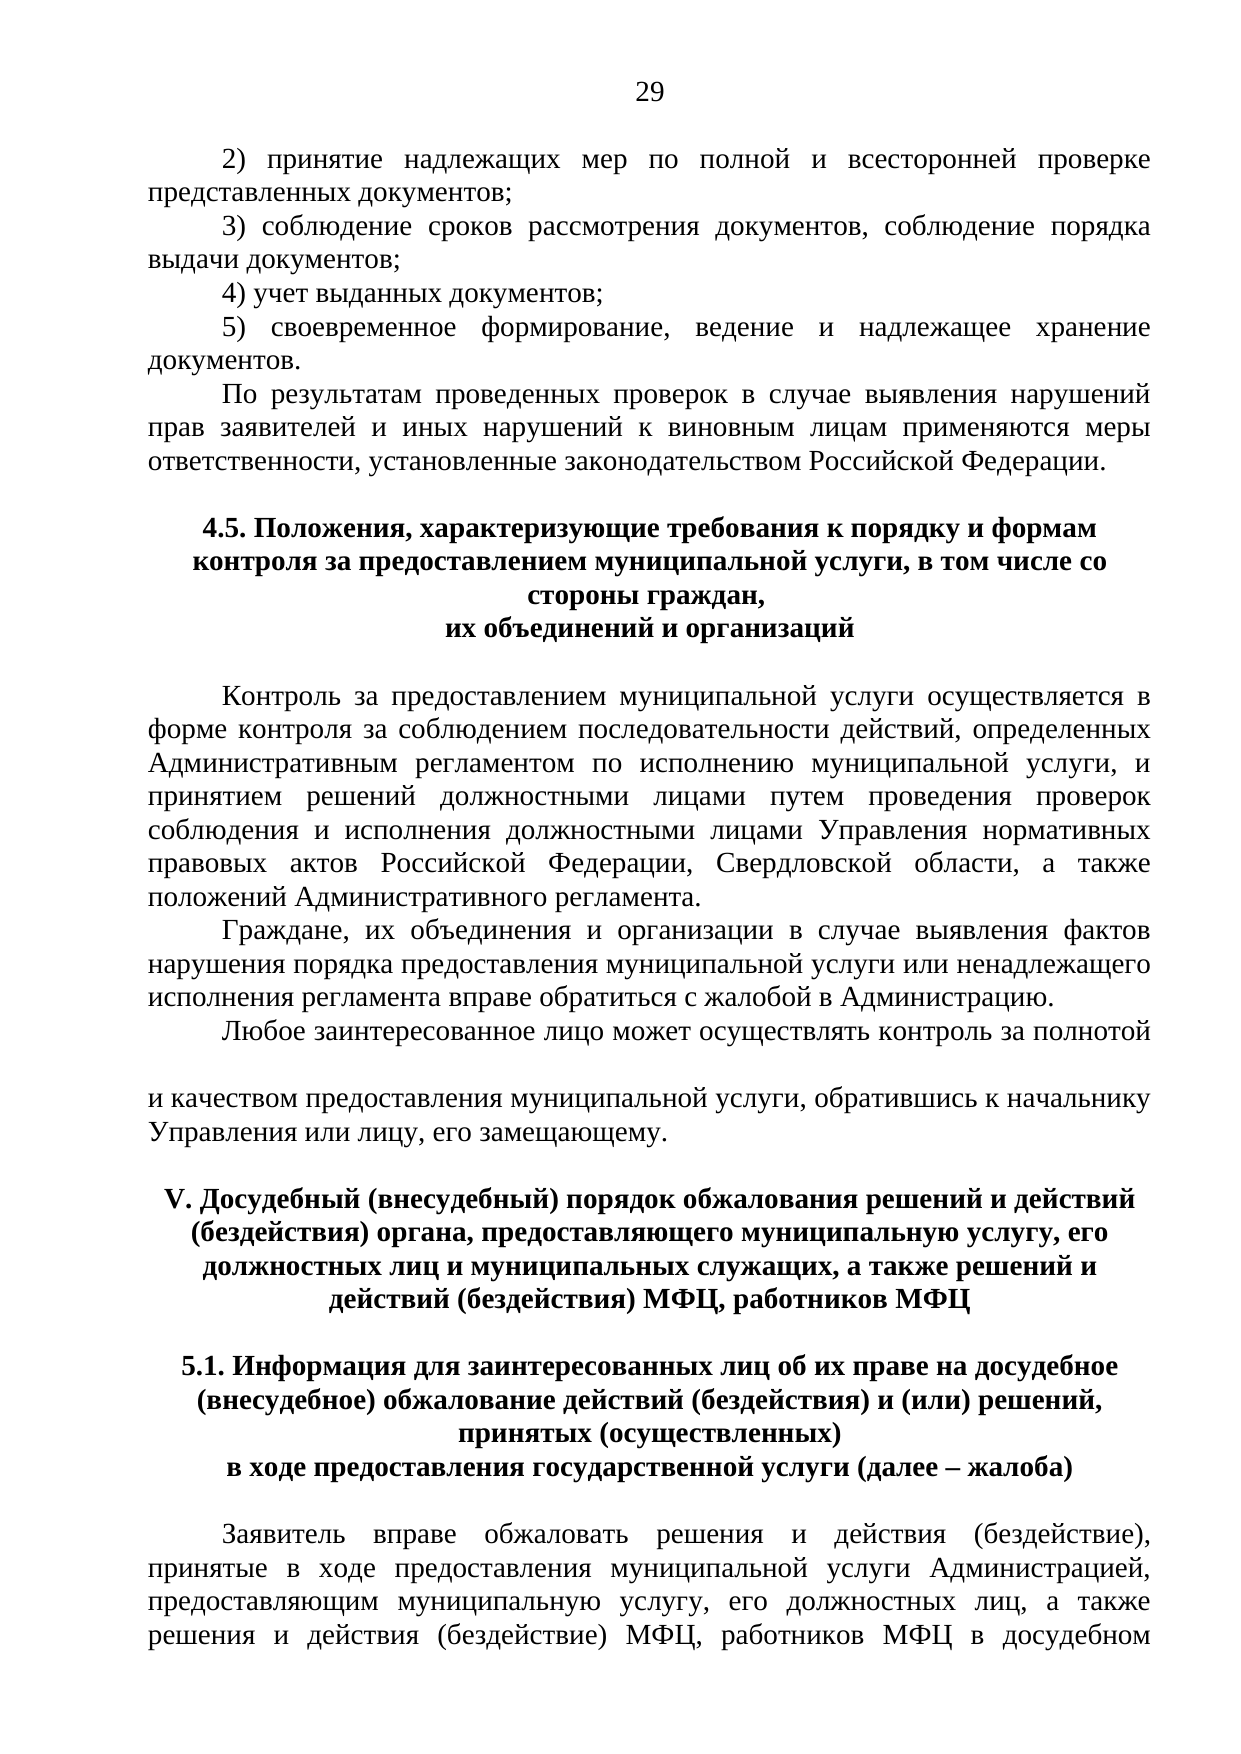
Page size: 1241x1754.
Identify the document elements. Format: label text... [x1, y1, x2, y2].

text в ходе предоставления государственной услуги (далее – жалоба) [148, 1449, 1152, 1483]
text 4.5. Положения, характеризующие требования к порядку и формам контроля за предоставлением муниципальной услуги, в том числе со стороны граждан, их объединений и организаций [148, 510, 1152, 644]
text Граждане, их объединения и организации в случае выявления фактов нарушения порядка предоставления муниципальной услуги или ненадлежащего исполнения регламента вправе обратиться с жалобой в Администрацию. [148, 912, 1152, 1013]
text 5.1. Информация для заинтересованных лиц об их праве на досудебное (внесудебное) обжалование действий (бездействия) и (или) решений, принятых (осуществленных) [148, 1348, 1152, 1449]
text 3) соблюдение сроков рассмотрения документов, соблюдение порядка выдачи документов; [148, 208, 1152, 275]
text 4) учет выданных документов; [148, 275, 1152, 309]
text 2) принятие надлежащих мер по полной и всесторонней проверке представленных документов; [148, 141, 1152, 208]
text Любое заинтересованное лицо может осуществлять контроль за полнотой и качеством предоставления муниципальной услуги, обратившись к начальнику Управления или лицу, его замещающему. [148, 1013, 1152, 1147]
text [148, 1516, 1152, 1650]
text 5) своевременное формирование, ведение и надлежащее хранение документов. [148, 309, 1152, 376]
text Контроль за предоставлением муниципальной услуги осуществляется в форме контроля за соблюдением последовательности действий, определенных Административным регламентом по исполнению муниципальной услуги, и принятием решений должностными лицами путем проведения проверок соблюдения и исполнения должностными лицами Управления нормативных правовых актов Российской Федерации, Свердловской области, а также положений Административного регламента. [148, 678, 1152, 912]
text По результатам проведенных проверок в случае выявления нарушений прав заявителей и иных нарушений к виновным лицам применяются меры ответственности, установленные законодательством Российской Федерации. [148, 376, 1152, 476]
text V. Досудебный (внесудебный) порядок обжалования решений и действий (бездействия) органа, предоставляющего муниципальную услугу, его должностных лиц и муниципальных служащих, а также решений и действий (бездействия) МФЦ, работников МФЦ [148, 1181, 1152, 1315]
